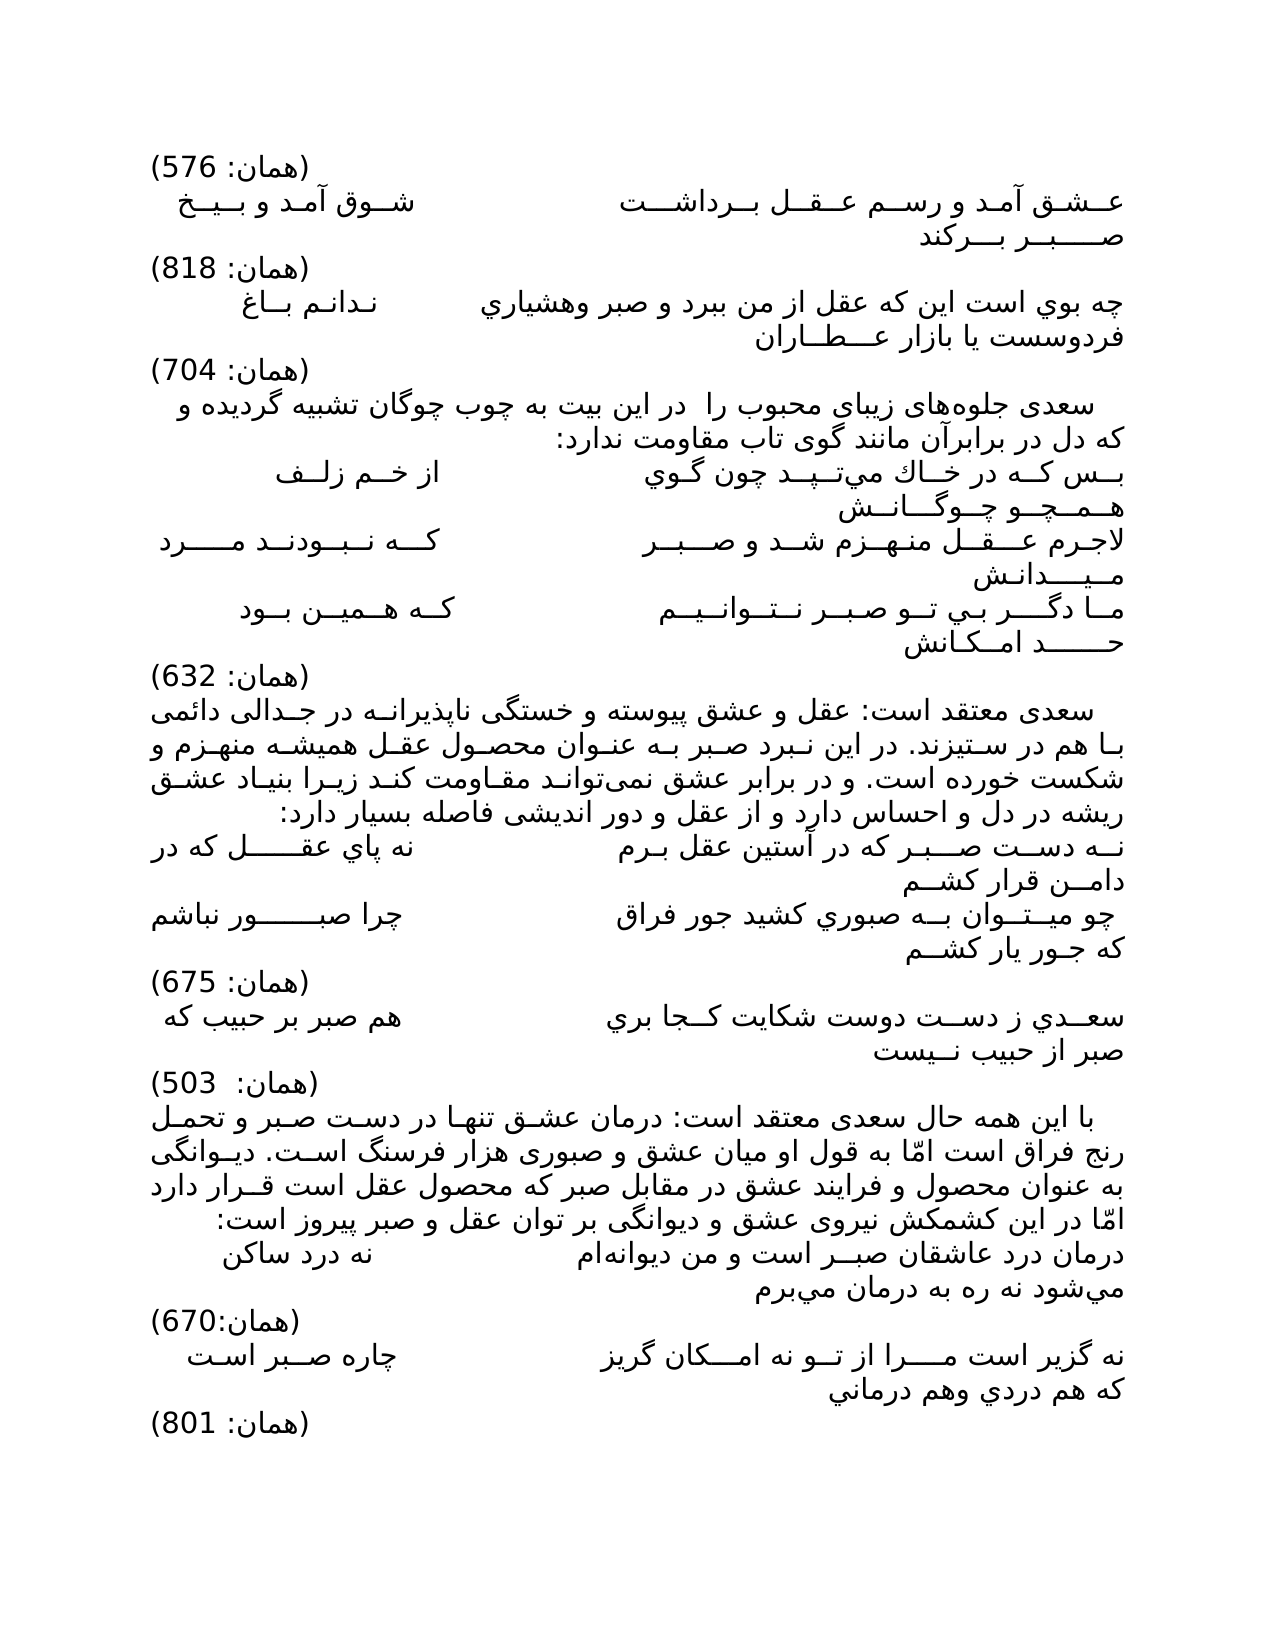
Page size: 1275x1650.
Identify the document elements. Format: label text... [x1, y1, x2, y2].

text نــه دســت صـــبـر كه در آستين عقل بـرم نه پاي عقــــــل كه در دامــن قرار كشــم [150, 829, 1125, 897]
text (همان: 632) [150, 659, 1125, 693]
text (همان: 675) [150, 965, 1125, 999]
text سعــدي ز دســت دوست شكايت كــجا بري هم صبر بر حبيب كه صبر از حبيب نــيست [150, 999, 1125, 1067]
text (همان: 704) [150, 354, 1125, 388]
text چو ميــتــوان بــه صبوري كشيد جور فراق چرا صبـــــــور نباشم كه جـور يار كشــم [150, 897, 1125, 965]
text سعدی معتقد است: عقل و عشق پیوسته و خستگی ناپذیرانه در جدالی دائمی با هم در ستیزند. در این نبرد صبر به عنوان محصول عقل همیشه منهزم و شکست خورده است. و در برابر عشق نمی‌تواند مقاومت کند زیرا بنیاد عشق ریشه در دل و احساس دارد و از عقل و دور اندیشی فاصله بسیار دارد: [150, 693, 1125, 829]
text عــشـق آمـد و رســم عــقــل بــرداشـــت شــوق آمـد و بــيــخ صـــــبــر بـــركند [150, 184, 1125, 252]
text مــا دگــــر بـي تــو صـبــر نــتــوانــيــم كــه هــميــن بــود حـــــــد امــكـانش [150, 591, 1125, 659]
text با این همه حال سعدی معتقد است: درمان عشق تنها در دست صبر و تحمل رنج فراق است امّا به قول او میان عشق و صبوری هزار فرسنگ است. دیوانگی به عنوان محصول و فرایند عشق در مقابل صبر که محصول عقل است قرار دارد امّا در این کشمکش نیروی عشق و دیوانگی بر توان عقل و صبر پیروز است: [150, 1101, 1125, 1237]
text نه گزير است مــــرا از تــو نه امـــكان گريز چاره صــبر اسـت كه هم دردي وهم درماني [150, 1338, 1125, 1406]
text درمان درد عاشقان صبــر است و من ديوانه‌ام نه درد ساكن مي‌شود نه ره به درمان مي‌برم [150, 1237, 1125, 1304]
text (همان: 801) [150, 1406, 1125, 1440]
text سعدی جلوه‌های زیبای محبوب را در این بیت به چوب چوگان تشبیه گردیده و كه دل در برابرآن مانند گوی تاب مقاومت ندارد: [150, 388, 1125, 456]
text (همان:670) [150, 1304, 1125, 1338]
text (همان: 576) [150, 150, 1125, 184]
text (همان: 503) [150, 1067, 1125, 1101]
text چه بوي است اين كه عقل از من ببرد و صبر وهشياري نـدانـم بــاغ فردوسست يا بازار عـــطــاران [150, 286, 1125, 354]
text بــس كــه در خــاك مي‌تــپــد چون گـوي از خــم زلــف هــمــچــو چــوگـــانــش [150, 456, 1125, 523]
text (همان: 818) [150, 252, 1125, 286]
text لاجـرم عـــقــل منـهــزم شــد و صـــبــر كـــه نــبــودنــد مـــــرد مــيــــدانـش [150, 523, 1125, 591]
